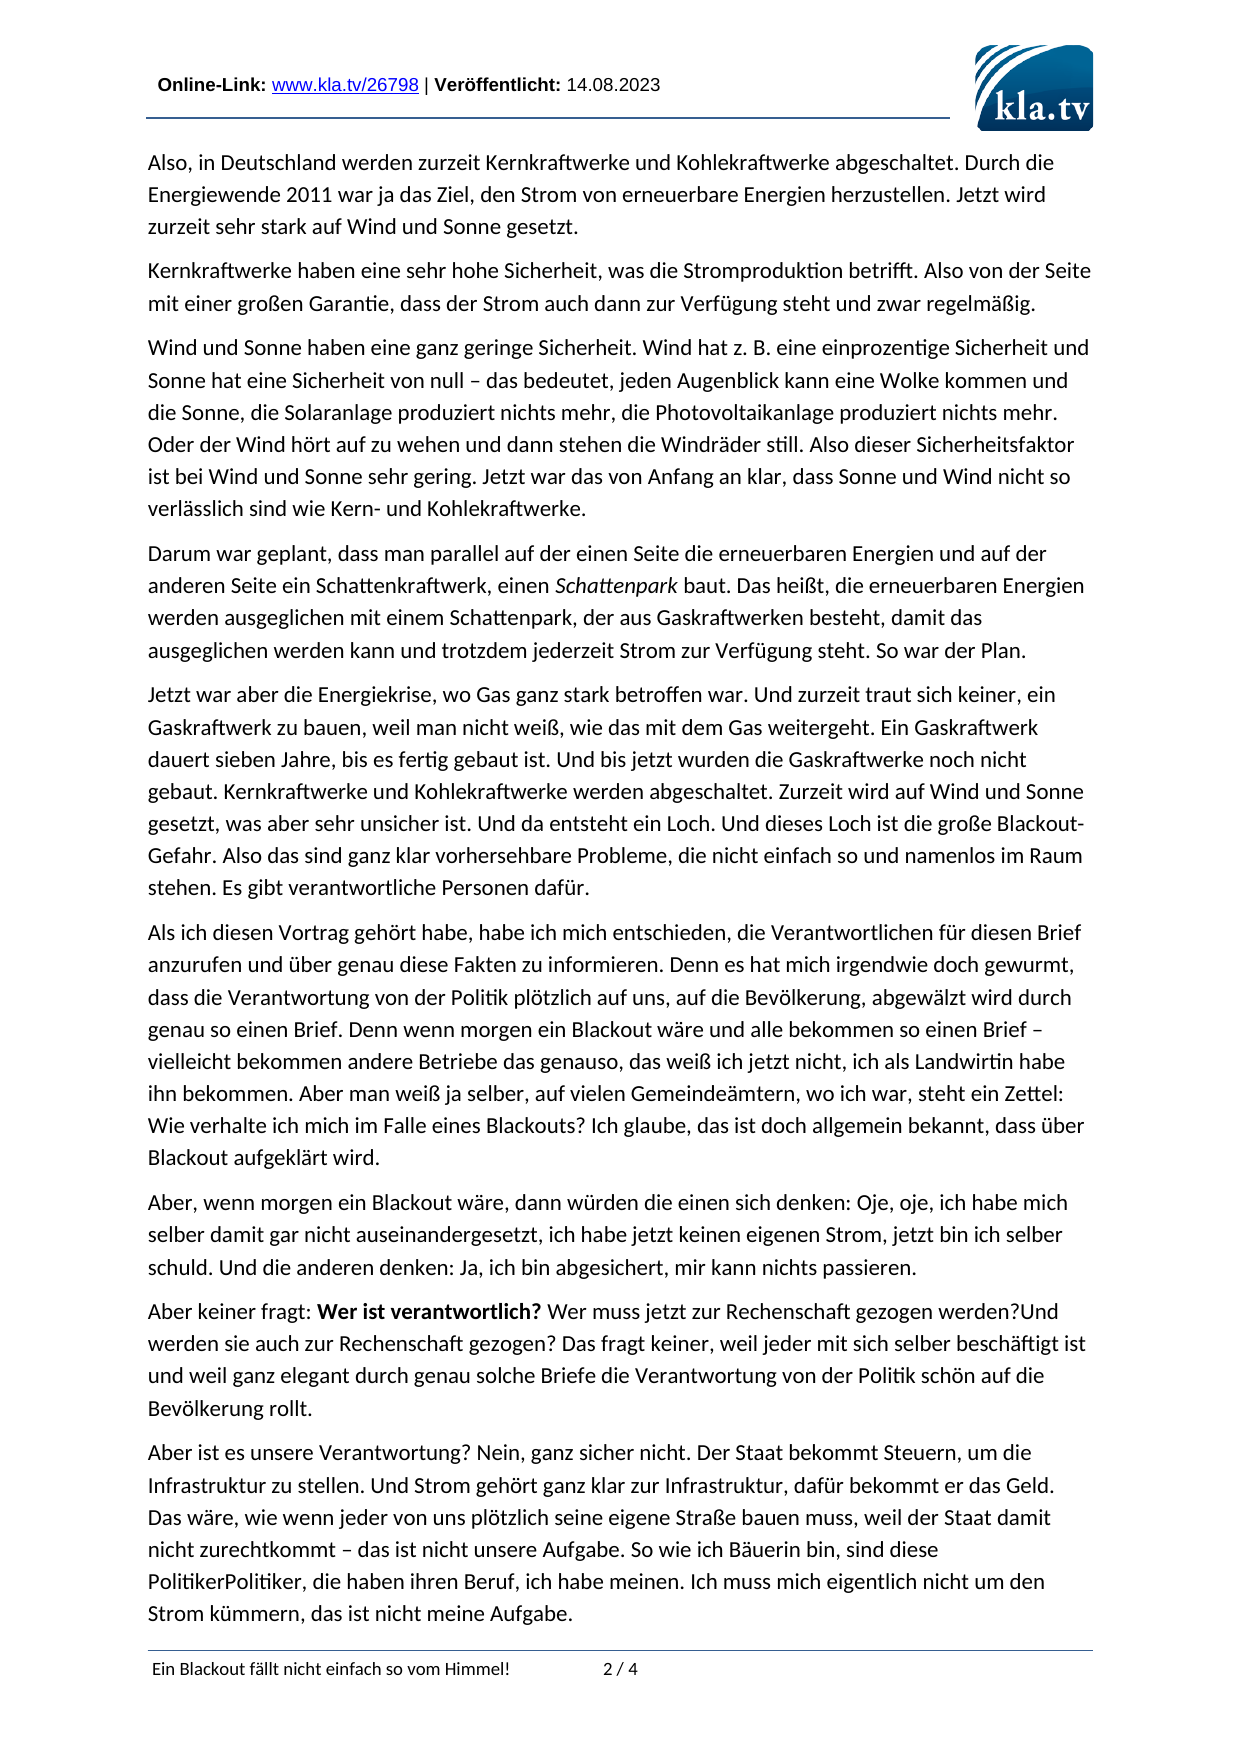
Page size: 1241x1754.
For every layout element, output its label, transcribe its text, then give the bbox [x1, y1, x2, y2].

text Aber ist es unsere Verantwortung? Nein, ganz sicher nicht. Der Staat bekommt Steuern, um die Infrastruktur zu stellen. Und Strom gehört ganz klar zur Infrastruktur, dafür bekommt er das Geld. Das wäre, wie wenn jeder von uns plötzlich seine eigene Straße bauen muss, weil der Staat damit nicht zurechtkommt – das ist nicht unsere Aufgabe. So wie ich Bäuerin bin, sind diese PolitikerPolitiker, die haben ihren Beruf, ich habe meinen. Ich muss mich eigentlich nicht um den Strom kümmern, das ist nicht meine Aufgabe. [148, 1438, 1093, 1627]
text Kernkraftwerke haben eine sehr hohe Sicherheit, was die Stromproduktion betrifft. Also von der Seite mit einer großen Garantie, dass der Strom auch dann zur Verfügung steht und zwar regelmäßig. [148, 257, 1093, 317]
text Aber, wenn morgen ein Blackout wäre, dann würden die einen sich denken: Oje, oje, ich habe mich selber damit gar nicht auseinandergesetzt, ich habe jetzt keinen eigenen Strom, jetzt bin ich selber schuld. Und die anderen denken: Ja, ich bin abgesichert, mir kann nichts passieren. [148, 1188, 1093, 1281]
text Jetzt war aber die Energiekrise, wo Gas ganz stark betroffen war. Und zurzeit traut sich keiner, ein Gaskraftwerk zu bauen, weil man nicht weiß, wie das mit dem Gas weitergeht. Ein Gaskraftwerk dauert sieben Jahre, bis es fertig gebaut ist. Und bis jetzt wurden die Gaskraftwerke noch nicht gebaut. Kernkraftwerke und Kohlekraftwerke werden abgeschaltet. Zurzeit wird auf Wind und Sonne gesetzt, was aber sehr unsicher ist. Und da entsteht ein Loch. Und dieses Loch ist die große Blackout-Gefahr. Also das sind ganz klar vorhersehbare Probleme, die nicht einfach so und namenlos im Raum stehen. Es gibt verantwortliche Personen dafür. [148, 680, 1093, 902]
picture [974, 45, 1093, 130]
text Darum war geplant, dass man parallel auf der einen Seite die erneuerbaren Energien und auf der anderen Seite ein Schattenkraftwerk, einen Schattenpark baut. Das heißt, die erneuerbaren Energien werden ausgeglichen mit einem Schattenpark, der aus Gaskraftwerken besteht, damit das ausgeglichen werden kann und trotzdem jederzeit Strom zur Verfügung steht. So war der Plan. [148, 539, 1093, 664]
text Aber keiner fragt: Wer ist verantwortlich? Wer muss jetzt zur Rechenschaft gezogen werden?Und werden sie auch zur Rechenschaft gezogen? Das fragt keiner, weil jeder mit sich selber beschäftigt ist und weil ganz elegant durch genau solche Briefe die Verantwortung von der Politik schön auf die Bevölkerung rollt. [148, 1297, 1093, 1422]
text Als ich diesen Vortrag gehört habe, habe ich mich entschieden, die Verantwortlichen für diesen Brief anzurufen und über genau diese Fakten zu informieren. Denn es hat mich irgendwie doch gewurmt, dass die Verantwortung von der Politik plötzlich auf uns, auf die Bevölkerung, abgewälzt wird durch genau so einen Brief. Denn wenn morgen ein Blackout wäre und alle bekommen so einen Brief – vielleicht bekommen andere Betriebe das genauso, das weiß ich jetzt nicht, ich als Landwirtin habe ihn bekommen. Aber man weiß ja selber, auf vielen Gemeindeämtern, wo ich war, steht ein Zettel: Wie verhalte ich mich im Falle eines Blackouts? Ich glaube, das ist doch allgemein bekannt, dass über Blackout aufgeklärt wird. [148, 918, 1093, 1172]
text Wind und Sonne haben eine ganz geringe Sicherheit. Wind hat z. B. eine einprozentige Sicherheit und Sonne hat eine Sicherheit von null – das bedeutet, jeden Augenblick kann eine Wolke kommen und die Sonne, die Solaranlage produziert nichts mehr, die Photovoltaikanlage produziert nichts mehr. Oder der Wind hört auf zu wehen und dann stehen die Windräder still. Also dieser Sicherheitsfaktor ist bei Wind und Sonne sehr gering. Jetzt war das von Anfang an klar, dass Sonne und Wind nicht so verlässlich sind wie Kern- und Kohlekraftwerke. [148, 333, 1093, 522]
text Also, in Deutschland werden zurzeit Kernkraftwerke und Kohlekraftwerke abgeschaltet. Durch die Energiewende 2011 war ja das Ziel, den Strom von erneuerbare Energien herzustellen. Jetzt wird zurzeit sehr stark auf Wind und Sonne gesetzt. [148, 148, 1093, 240]
picture [1084, 45, 1093, 51]
